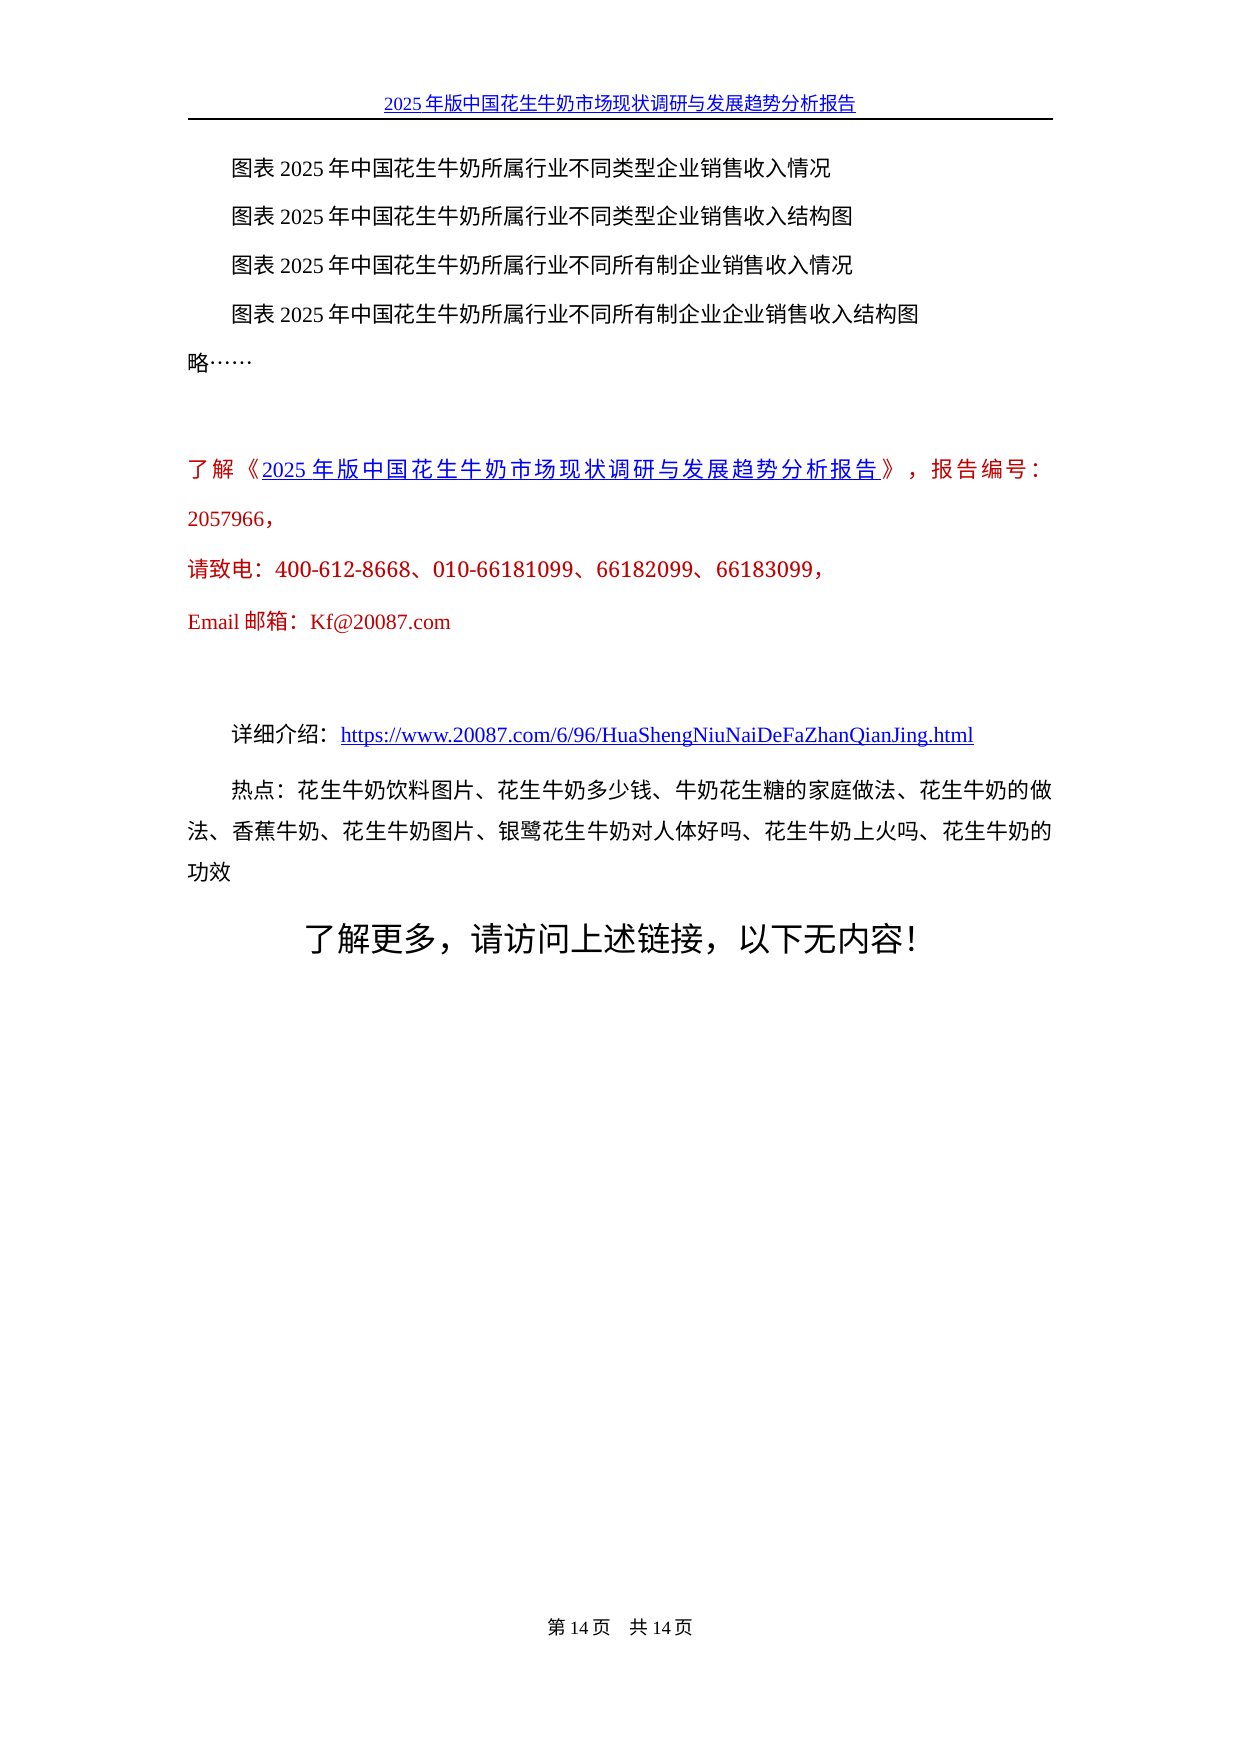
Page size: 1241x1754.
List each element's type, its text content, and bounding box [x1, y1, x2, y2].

text 了解《2025年版中国花生牛奶市场现状调研与发展趋势分析报告》，报告编号：2057966， [187, 452, 1053, 533]
text 详细介绍：https://www.20087.com/6/96/HuaShengNiuNaiDeFaZhanQianJing.html [187, 716, 1053, 749]
text 热点：花生牛奶饮料图片、花生牛奶多少钱、牛奶花生糖的家庭做法、花生牛奶的做法、香蕉牛奶、花生牛奶图片、银鹭花生牛奶对人体好吗、花生牛奶上火吗、花生牛奶的功效 [187, 773, 1053, 887]
text 请致电：400-612-8668、010-66181099、66182099、66183099， [187, 552, 1053, 584]
text Email邮箱：Kf@20087.com [187, 603, 1053, 636]
title 了解更多，请访问上述链接，以下无内容！ [187, 904, 1053, 969]
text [187, 150, 1053, 378]
